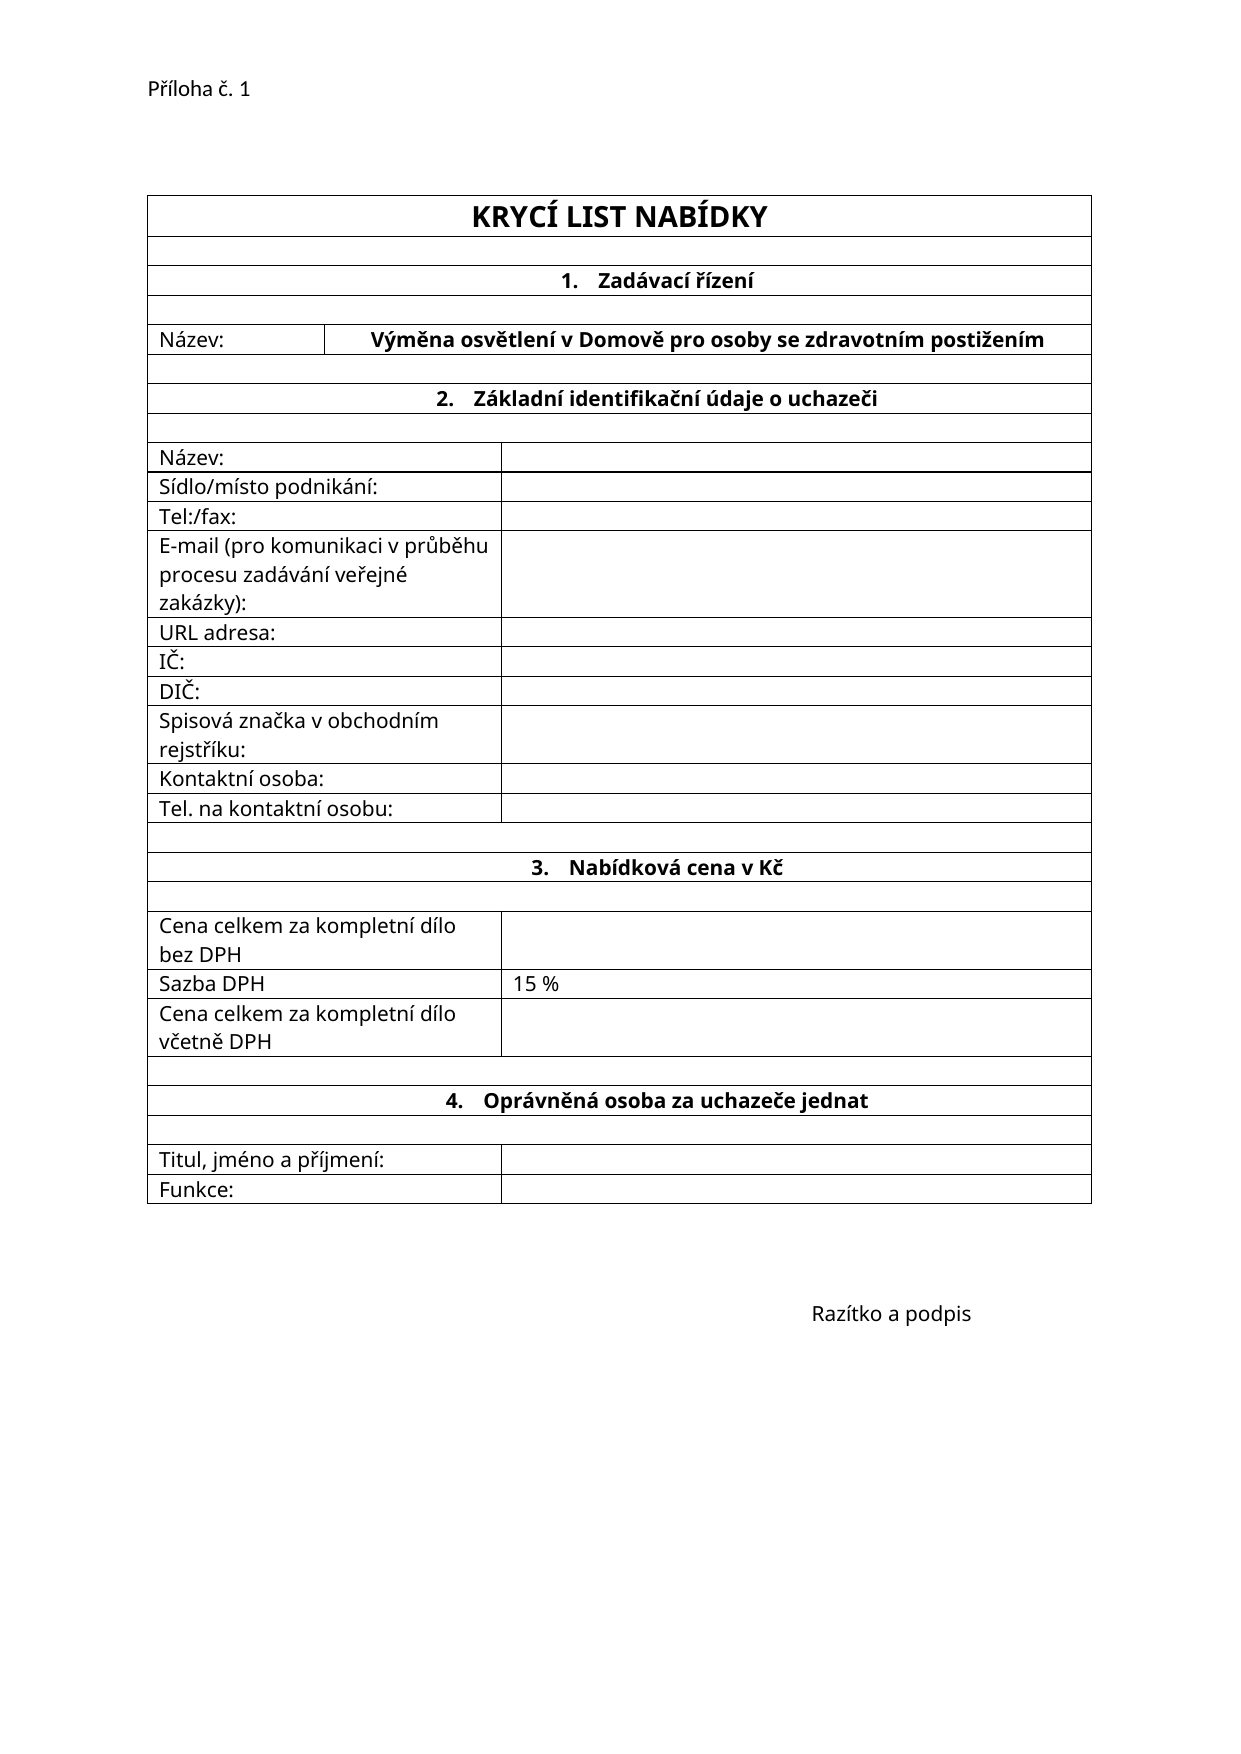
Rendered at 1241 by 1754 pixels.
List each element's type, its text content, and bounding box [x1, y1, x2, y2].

table_cell [502, 531, 1091, 617]
text Razítko a podpis [148, 1299, 1093, 1327]
table_cell [148, 1116, 1091, 1144]
table_cell Tel:/fax: [148, 502, 501, 530]
table_cell Kontaktní osoba: [148, 764, 501, 793]
table_cell Název: [148, 325, 324, 353]
table_cell [148, 296, 1091, 324]
table_cell Cena celkem za kompletní dílo bez DPH [148, 912, 501, 968]
table_cell [502, 502, 1091, 530]
table_cell DIČ: [148, 677, 501, 705]
table_cell IČ: [148, 647, 501, 676]
table_cell Tel. na kontaktní osobu: [148, 794, 501, 822]
table_cell Spisová značka v obchodním rejstříku: [148, 706, 501, 763]
table_cell Základní identifikační údaje o uchazeči [148, 384, 1091, 412]
table_cell [502, 1175, 1091, 1203]
table_cell Název: [148, 443, 501, 471]
table_cell [148, 237, 1091, 265]
table_cell 15 % [502, 970, 1091, 998]
table_cell [502, 1145, 1091, 1174]
table_cell [502, 647, 1091, 676]
table_cell [148, 823, 1091, 852]
table_cell [148, 355, 1091, 383]
table_cell URL adresa: [148, 618, 501, 646]
table_cell Funkce: [148, 1175, 501, 1203]
table_cell [502, 473, 1091, 501]
table_cell Sazba DPH [148, 970, 501, 998]
table_cell E-mail (pro komunikaci v průběhu procesu zadávání veřejné zakázky): [148, 531, 501, 617]
table_cell [502, 706, 1091, 763]
table_cell [148, 414, 1091, 442]
table_header KRYCÍ LIST NABÍDKY [148, 196, 1091, 236]
table_cell [502, 677, 1091, 705]
table_cell Sídlo/místo podnikání: [148, 473, 501, 501]
table_cell [502, 443, 1091, 471]
table_cell [148, 1057, 1091, 1085]
table_cell [148, 882, 1091, 911]
table_cell Nabídková cena v Kč [148, 853, 1091, 881]
table_cell [502, 794, 1091, 822]
table_cell [502, 618, 1091, 646]
table_cell Zadávací řízení [148, 266, 1091, 294]
table_cell Titul, jméno a příjmení: [148, 1145, 501, 1174]
table_cell [502, 764, 1091, 793]
table_cell Cena celkem za kompletní dílo včetně DPH [148, 999, 501, 1056]
table_cell [502, 912, 1091, 968]
table_cell [502, 999, 1091, 1056]
table_cell Výměna osvětlení v Domově pro osoby se zdravotním postižením [325, 325, 1091, 353]
table_cell Oprávněná osoba za uchazeče jednat [148, 1086, 1091, 1115]
